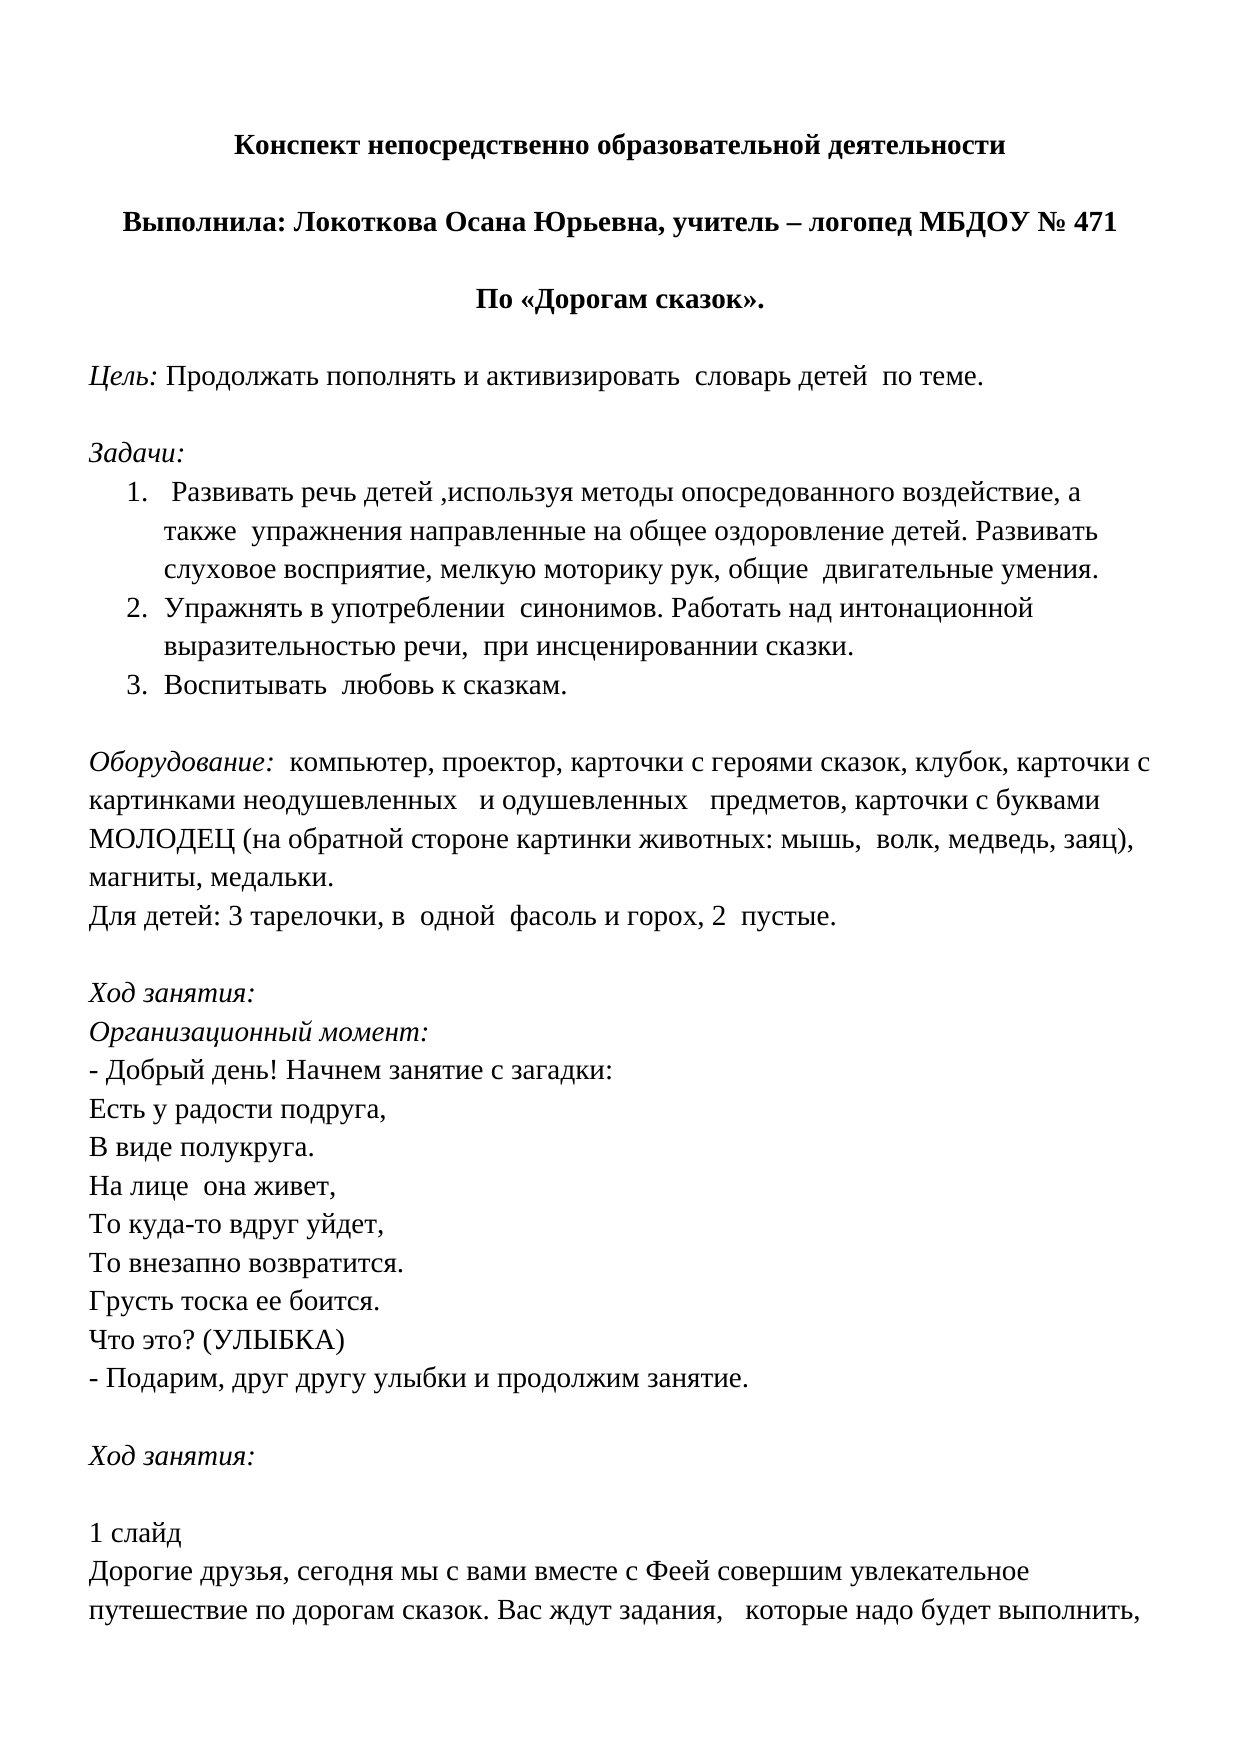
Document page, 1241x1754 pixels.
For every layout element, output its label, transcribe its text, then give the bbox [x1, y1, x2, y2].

text - Подарим, друг другу улыбки и продолжим занятие. [89, 1361, 1152, 1394]
text 1 слайд [89, 1515, 1152, 1548]
text Грусть тоска ее боится. [89, 1283, 1152, 1317]
text - Добрый день! Начнем занятие с загадки: [89, 1052, 1152, 1086]
text Для детей: 3 тарелочки, в одной фасоль и горох, 2 пустые. [89, 898, 1152, 932]
list Упражнять в употреблении синонимов. Работать над интонационной выразительностью речи, при инсценированнии сказки. [126, 590, 1152, 662]
text Оборудование: компьютер, проектор, карточки с героями сказок, клубок, карточки с картинками неодушевленных и одушевленных предметов, карточки с буквами МОЛОДЕЦ (на обратной стороне картинки животных: мышь, волк, медведь, заяц), магниты, медальки. [89, 744, 1152, 893]
text Выполнила: Локоткова Осана Юрьевна, учитель – логопед МБДОУ № 471 [89, 204, 1152, 238]
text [89, 1553, 1152, 1625]
text Конспект непосредственно образовательной деятельности [89, 127, 1152, 161]
text Задачи: [89, 436, 1152, 469]
text То куда-то вдруг уйдет, [89, 1206, 1152, 1240]
text В виде полукруга. [89, 1129, 1152, 1163]
text Ход занятия: [89, 1438, 1152, 1471]
text Организационный момент: [89, 1014, 1152, 1047]
text То внезапно возвратится. [89, 1245, 1152, 1278]
text Цель: Продолжать пополнять и активизировать словарь детей по теме. [89, 358, 1152, 392]
list Развивать речь детей ,используя методы опосредованного воздействие, а также упражнения направленные на общее оздоровление детей. Развивать слуховое восприятие, мелкую моторику рук, общие двигательные умения. [126, 474, 1152, 585]
text Что это? (УЛЫБКА) [89, 1322, 1152, 1356]
text На лице она живет, [89, 1168, 1152, 1201]
text Есть у радости подруга, [89, 1091, 1152, 1124]
list Воспитывать любовь к сказкам. [126, 667, 1152, 700]
text По «Дорогам сказок». [89, 281, 1152, 315]
text Ход занятия: [89, 975, 1152, 1009]
